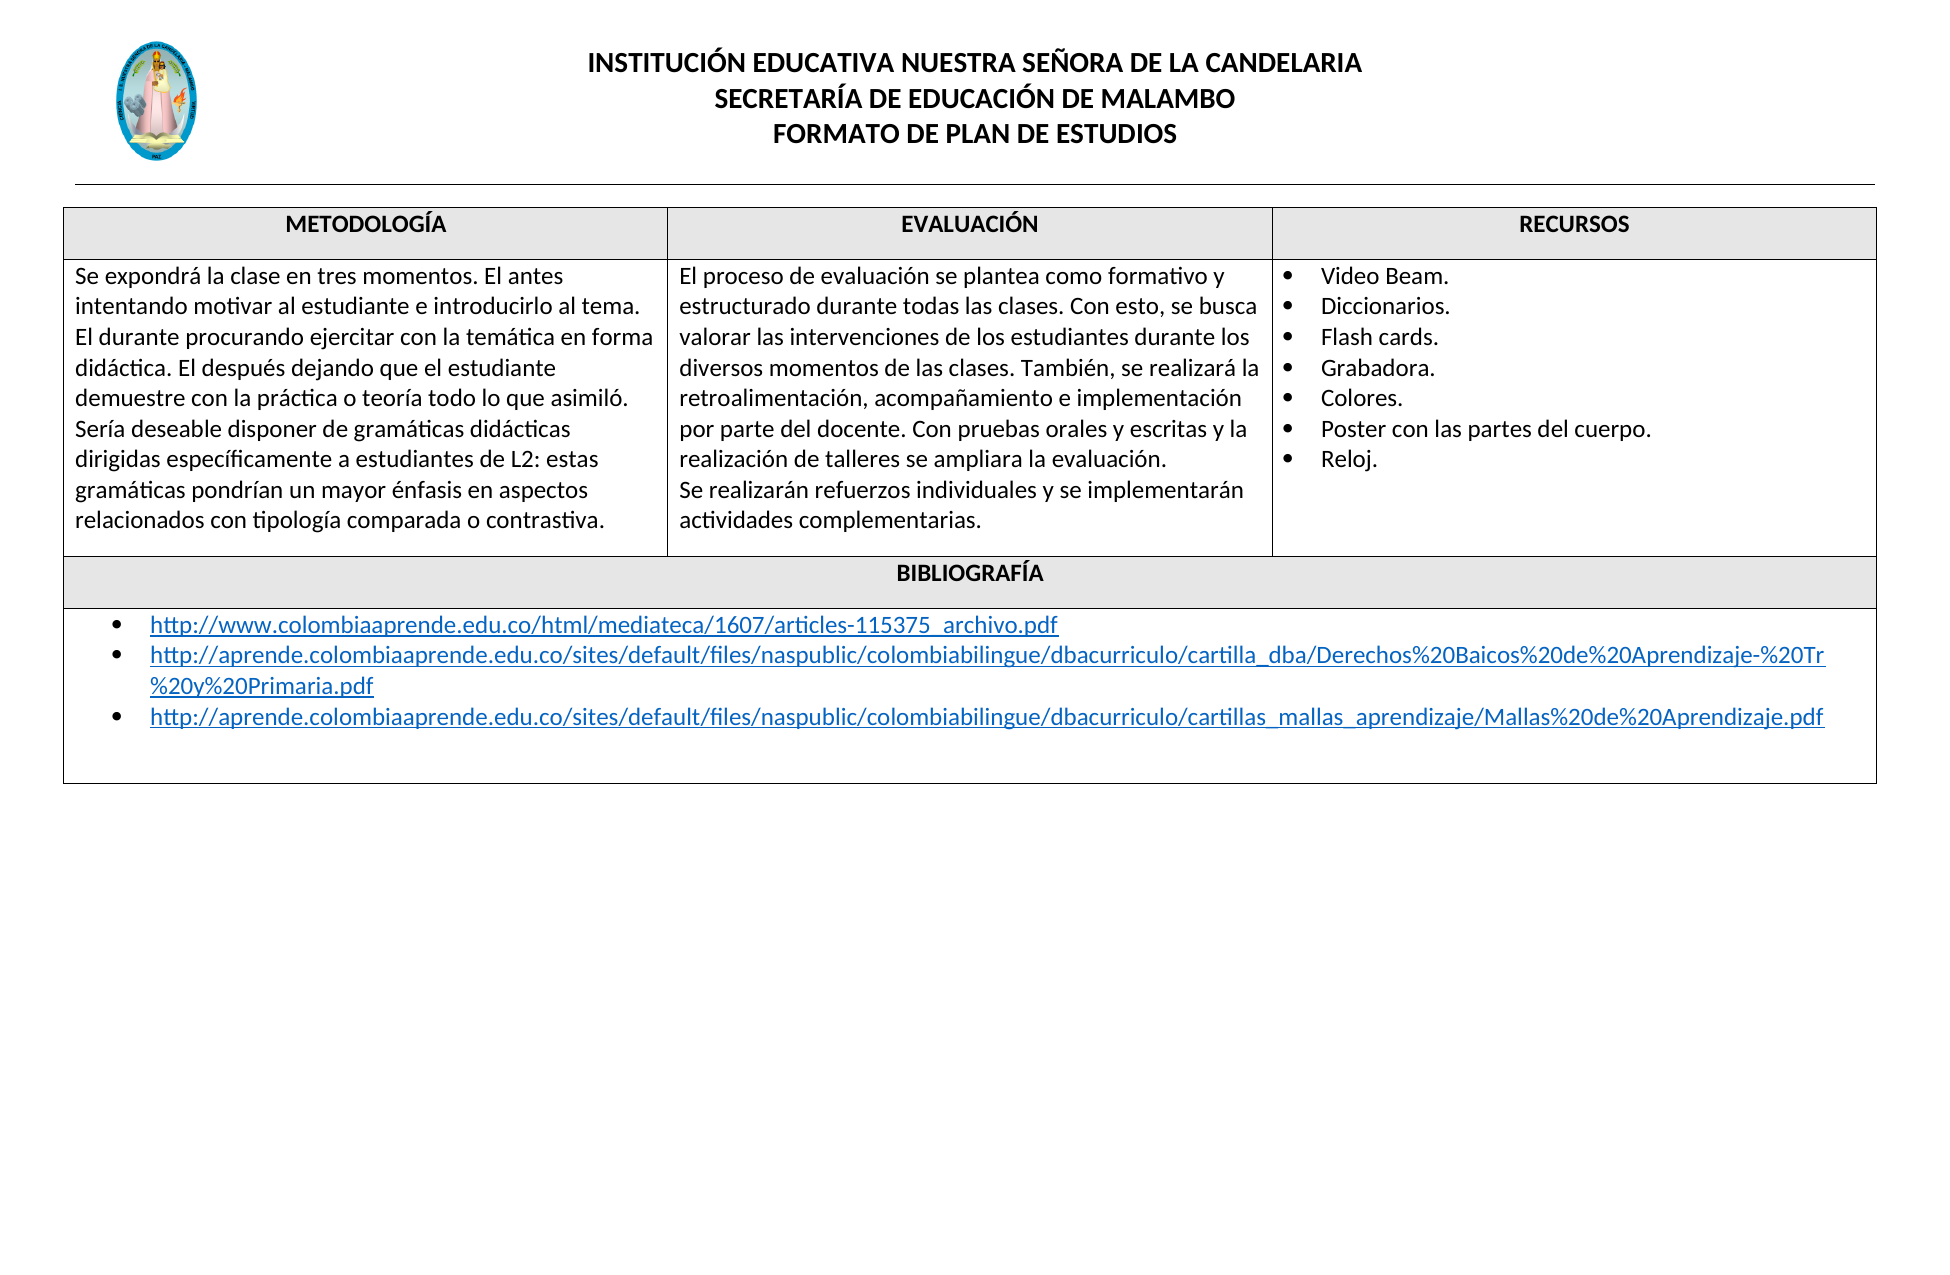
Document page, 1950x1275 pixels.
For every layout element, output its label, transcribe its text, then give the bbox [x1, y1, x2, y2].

table_cell METODOLOGÍA [64, 208, 667, 259]
table_cell RECURSOS [1273, 208, 1876, 259]
table_cell EVALUACIÓN [668, 208, 1272, 259]
table_cell El proceso de evaluación se plantea como formativo y estructurado durante todas las clases. Con esto, se busca valorar las intervenciones de los estudiantes durante los diversos momentos de las clases. También, se realizará la retroalimentación, acompañamiento e implementación por parte del docente. Con pruebas orales y escritas y la realización de talleres se ampliara la evaluación. Se realizarán refuerzos individuales y se implementarán actividades complementarias. [668, 260, 1272, 556]
table_cell Video Beam. Diccionarios. Flash cards. Grabadora. Colores. Poster con las partes del cuerpo. Reloj. [1273, 260, 1876, 556]
table_cell http://www.colombiaaprende.edu.co/html/mediateca/1607/articles-115375_archivo.pdf http://aprende.colombiaaprende.edu.co/sites/default/files/naspublic/colombiabilingue/dbacurriculo/cartilla_dba/Derechos%20Baicos%20de%20Aprendizaje-%20Tr%20y%20Primaria.pdf http://aprende.colombiaaprende.edu.co/sites/default/files/naspublic/colombiabilingue/dbacurriculo/cartillas_mallas_aprendizaje/Mallas%20de%20Aprendizaje.pdf [64, 609, 1876, 783]
table_cell Se expondrá la clase en tres momentos. El antes intentando motivar al estudiante e introducirlo al tema. El durante procurando ejercitar con la temática en forma didáctica. El después dejando que el estudiante demuestre con la práctica o teoría todo lo que asimiló. Sería deseable disponer de gramáticas didácticas dirigidas específicamente a estudiantes de L2: estas gramáticas pondrían un mayor énfasis en aspectos relacionados con tipología comparada o contrastiva. [64, 260, 667, 556]
picture [124, 49, 189, 152]
table_cell BIBLIOGRAFÍA [64, 557, 1876, 608]
picture [110, 41, 203, 166]
